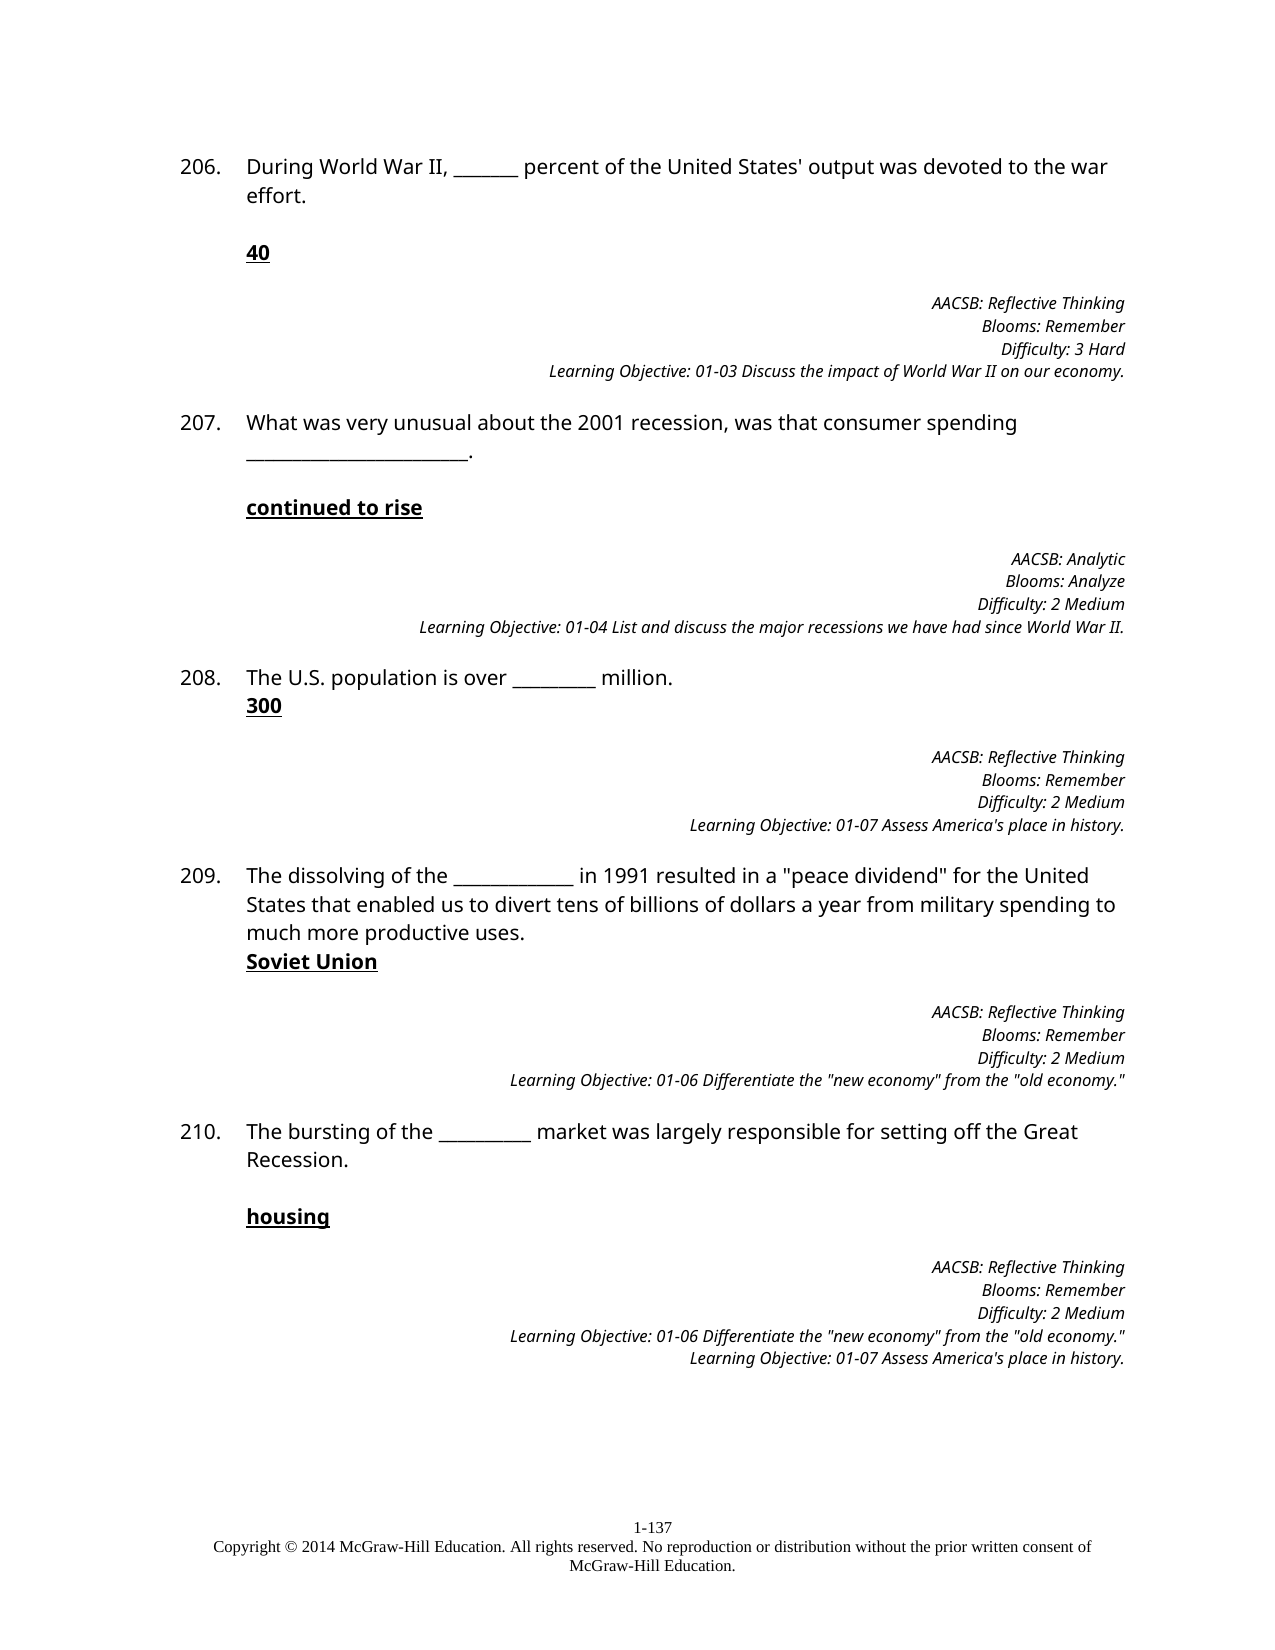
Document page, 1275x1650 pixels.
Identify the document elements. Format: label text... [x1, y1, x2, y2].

table_header AACSB: Reflective Thinking Blooms: Remember Difficulty: 2 Medium Learning Objective: 01-07 Assess America's place in history. [180, 746, 1125, 859]
table_header What was very unusual about the 2001 recession, was that consumer spending ________________________. continued to rise [246, 408, 1125, 522]
table_header AACSB: Reflective Thinking Blooms: Remember Difficulty: 3 Hard Learning Objective: 01-03 Discuss the impact of World War II on our economy. [180, 292, 1125, 405]
table_header AACSB: Analytic Blooms: Analyze Difficulty: 2 Medium Learning Objective: 01-04 List and discuss the major recessions we have had since World War II. [180, 547, 1125, 661]
table_header 209. [180, 862, 246, 975]
table_header The dissolving of the _____________ in 1991 resulted in a "peace dividend" for the United States that enabled us to divert tens of billions of dollars a year from military spending to much more productive uses. Soviet Union [246, 862, 1125, 975]
table_header The bursting of the __________ market was largely responsible for setting off the Great Recession. housing [246, 1117, 1125, 1231]
table_header The U.S. population is over _________ million. 300 [246, 663, 1125, 720]
table_header 207. [180, 408, 246, 522]
table_header 206. [180, 153, 246, 266]
table_header 208. [180, 663, 246, 720]
table_header 210. [180, 1117, 246, 1231]
table_header During World War II, _______ percent of the United States' output was devoted to the war effort. 40 [246, 153, 1125, 266]
table_header AACSB: Reflective Thinking Blooms: Remember Difficulty: 2 Medium Learning Objective: 01-06 Differentiate the "new economy" from the "old economy." [180, 1001, 1125, 1114]
table_header AACSB: Reflective Thinking Blooms: Remember Difficulty: 2 Medium Learning Objective: 01-06 Differentiate the "new economy" from the "old economy." Learning Objective: 01-07 Assess America's place in history. [180, 1256, 1125, 1392]
